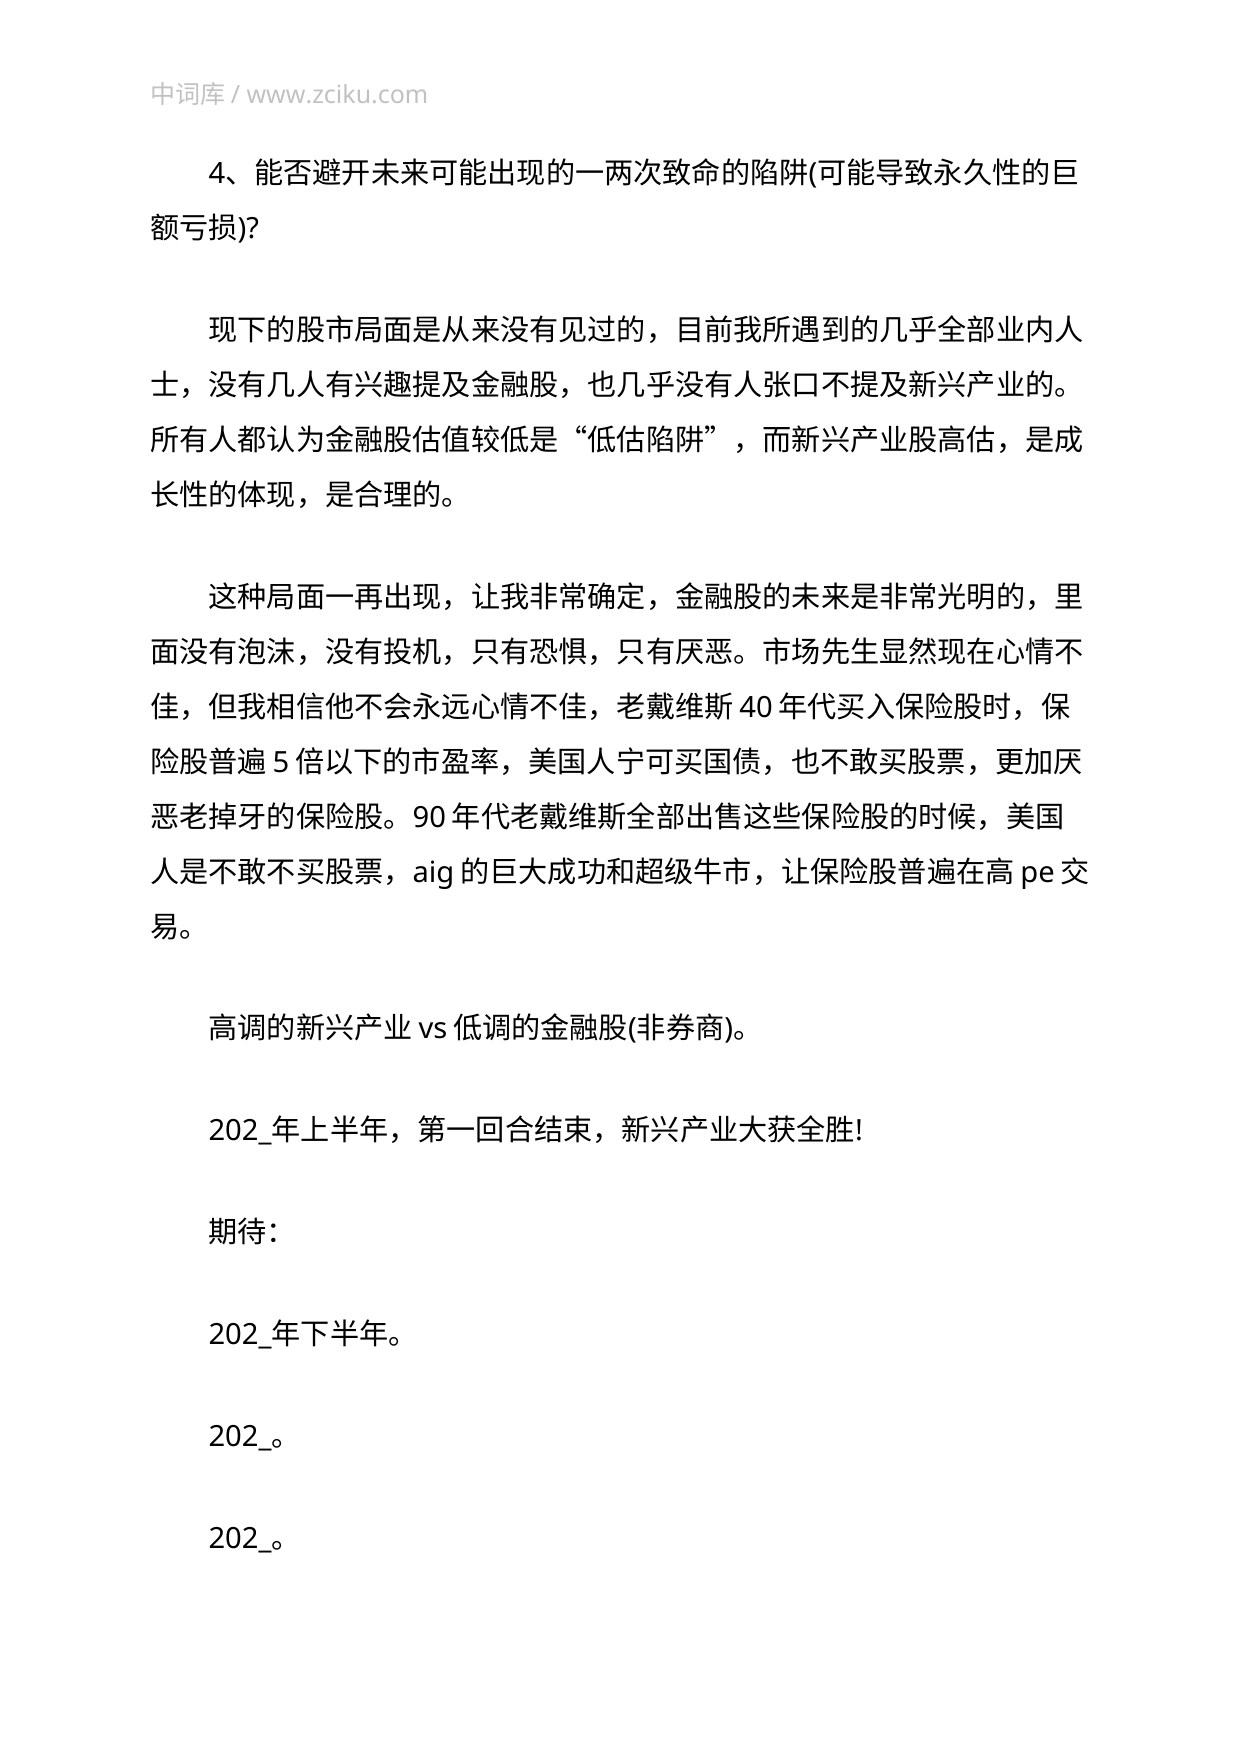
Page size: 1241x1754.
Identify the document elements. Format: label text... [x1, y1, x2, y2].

text 202_年上半年，第一回合结束，新兴产业大获全胜! [150, 1107, 1090, 1149]
text 4、能否避开未来可能出现的一两次致命的陷阱(可能导致永久性的巨额亏损)? [150, 150, 1090, 247]
text 202_。 [150, 1413, 1090, 1455]
text 202_。 [150, 1515, 1090, 1557]
text 高调的新兴产业vs低调的金融股(非券商)。 [150, 1005, 1090, 1047]
text 202_年下半年。 [150, 1311, 1090, 1353]
text 期待： [150, 1209, 1090, 1251]
text 这种局面一再出现，让我非常确定，金融股的未来是非常光明的，里面没有泡沫，没有投机，只有恐惧，只有厌恶。市场先生显然现在心情不佳，但我相信他不会永远心情不佳，老戴维斯40年代买入保险股时，保险股普遍5倍以下的市盈率，美国人宁可买国债，也不敢买股票，更加厌恶老掉牙的保险股。90年代老戴维斯全部出售这些保险股的时候，美国人是不敢不买股票，aig的巨大成功和超级牛市，让保险股普遍在高pe交易。 [150, 573, 1090, 946]
text 现下的股市局面是从来没有见过的，目前我所遇到的几乎全部业内人士，没有几人有兴趣提及金融股，也几乎没有人张口不提及新兴产业的。所有人都认为金融股估值较低是“低估陷阱”，而新兴产业股高估，是成长性的体现，是合理的。 [150, 307, 1090, 514]
